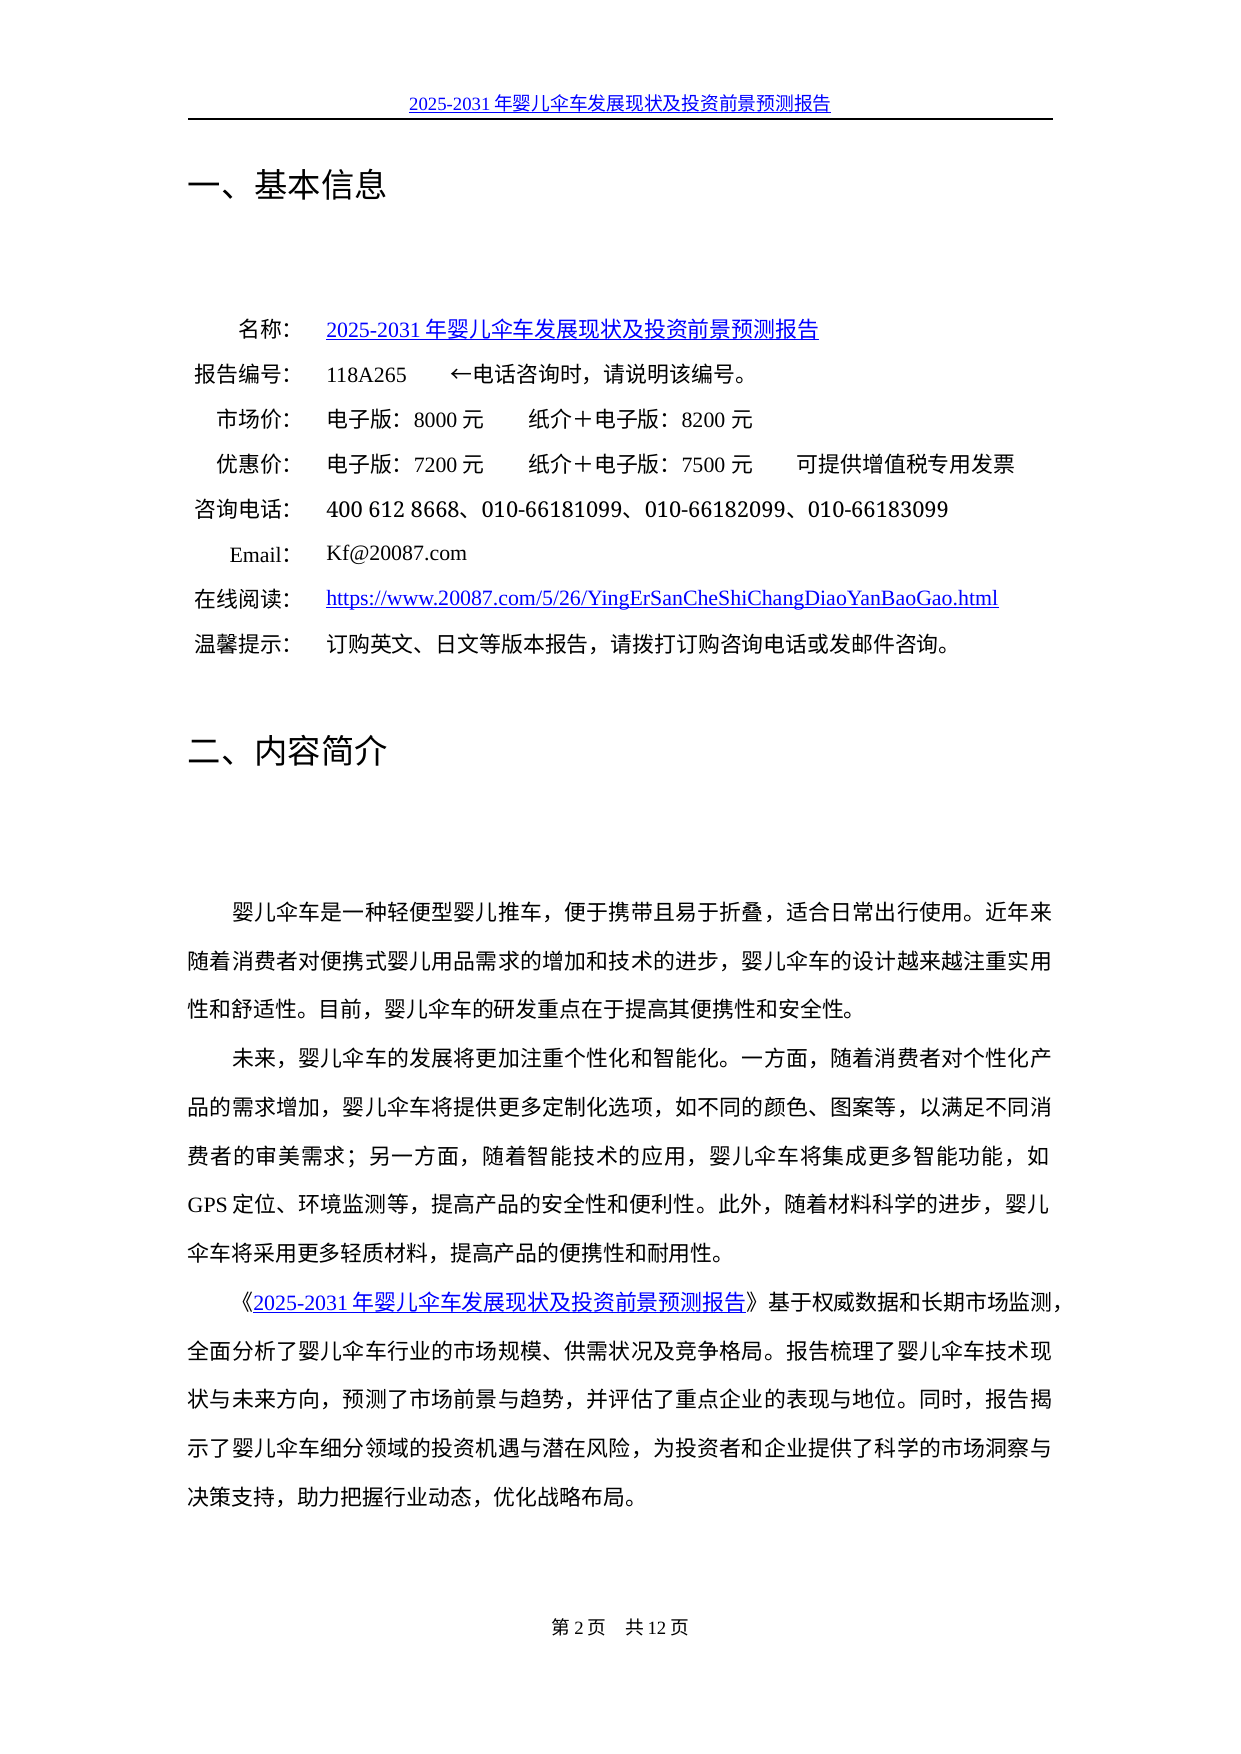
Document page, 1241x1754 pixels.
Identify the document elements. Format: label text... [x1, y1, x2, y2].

title 二、内容简介 [187, 717, 1053, 782]
table_cell 电子版：8000 元 纸介＋电子版：8200 元 [315, 402, 1073, 447]
table_header 2025-2031年婴儿伞车发展现状及投资前景预测报告 [315, 312, 1073, 357]
table_cell 市场价： [167, 402, 315, 447]
table_cell 订购英文、日文等版本报告，请拨打订购咨询电话或发邮件咨询。 [315, 627, 1073, 672]
table_cell 118A265 ←电话咨询时，请说明该编号。 [315, 357, 1073, 402]
table_cell 电子版：7200 元 纸介＋电子版：7500 元 可提供增值税专用发票 [315, 447, 1073, 492]
table_cell 在线阅读： [167, 582, 315, 627]
title 一、基本信息 [187, 150, 1053, 215]
table_cell 温馨提示： [167, 627, 315, 672]
table_cell 报告编号： [167, 357, 315, 402]
table_cell Kf@20087.com [315, 537, 1073, 582]
table_cell 优惠价： [167, 447, 315, 492]
table_cell 400 612 8668、010-66181099、010-66182099、010-66183099 [315, 492, 1073, 537]
table_cell Email： [167, 537, 315, 582]
table_cell 咨询电话： [167, 492, 315, 537]
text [187, 894, 1053, 1512]
table_cell [315, 582, 1073, 627]
table_header 名称： [167, 312, 315, 357]
